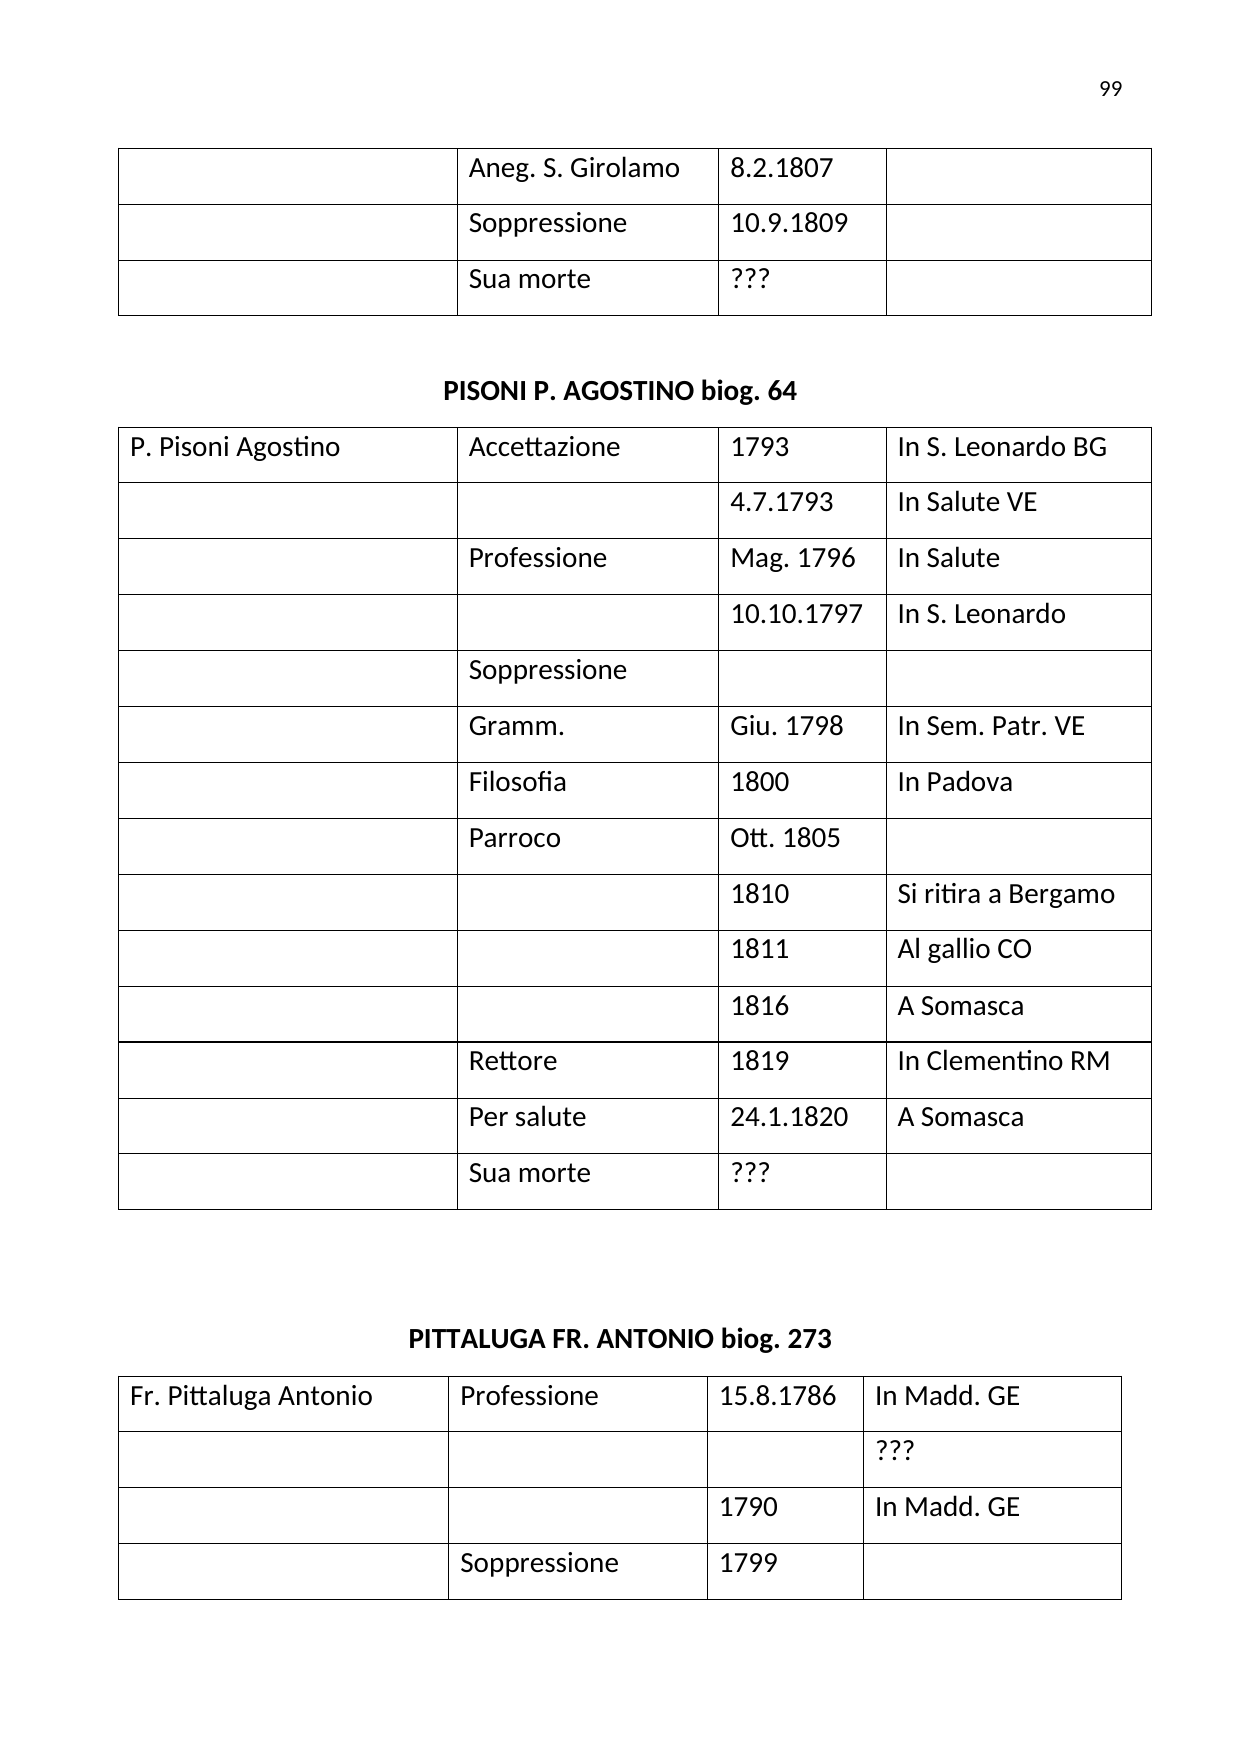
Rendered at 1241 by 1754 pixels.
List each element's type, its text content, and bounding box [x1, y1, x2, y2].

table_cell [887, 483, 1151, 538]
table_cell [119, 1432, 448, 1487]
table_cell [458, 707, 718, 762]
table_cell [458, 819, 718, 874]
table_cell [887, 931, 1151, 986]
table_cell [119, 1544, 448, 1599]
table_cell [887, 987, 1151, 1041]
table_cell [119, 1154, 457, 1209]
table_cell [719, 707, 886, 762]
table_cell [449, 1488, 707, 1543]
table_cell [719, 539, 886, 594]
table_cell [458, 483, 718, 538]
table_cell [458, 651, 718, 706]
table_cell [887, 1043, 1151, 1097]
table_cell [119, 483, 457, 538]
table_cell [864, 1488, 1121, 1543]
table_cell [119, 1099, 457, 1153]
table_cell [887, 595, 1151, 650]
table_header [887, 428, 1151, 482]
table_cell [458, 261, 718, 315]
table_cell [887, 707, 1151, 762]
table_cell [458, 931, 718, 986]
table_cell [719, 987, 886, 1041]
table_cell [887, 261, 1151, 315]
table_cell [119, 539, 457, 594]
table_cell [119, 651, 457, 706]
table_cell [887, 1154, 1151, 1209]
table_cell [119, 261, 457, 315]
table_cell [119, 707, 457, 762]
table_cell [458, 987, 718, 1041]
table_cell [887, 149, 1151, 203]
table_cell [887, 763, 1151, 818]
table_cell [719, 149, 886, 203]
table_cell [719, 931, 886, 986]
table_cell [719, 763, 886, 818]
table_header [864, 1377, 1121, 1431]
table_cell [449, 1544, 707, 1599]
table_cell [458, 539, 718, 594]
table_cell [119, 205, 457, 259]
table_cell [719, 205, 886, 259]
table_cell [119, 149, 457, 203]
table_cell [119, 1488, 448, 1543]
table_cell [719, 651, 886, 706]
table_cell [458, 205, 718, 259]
text PITTALUGA FR. ANTONIO biog. 273 [118, 1321, 1122, 1356]
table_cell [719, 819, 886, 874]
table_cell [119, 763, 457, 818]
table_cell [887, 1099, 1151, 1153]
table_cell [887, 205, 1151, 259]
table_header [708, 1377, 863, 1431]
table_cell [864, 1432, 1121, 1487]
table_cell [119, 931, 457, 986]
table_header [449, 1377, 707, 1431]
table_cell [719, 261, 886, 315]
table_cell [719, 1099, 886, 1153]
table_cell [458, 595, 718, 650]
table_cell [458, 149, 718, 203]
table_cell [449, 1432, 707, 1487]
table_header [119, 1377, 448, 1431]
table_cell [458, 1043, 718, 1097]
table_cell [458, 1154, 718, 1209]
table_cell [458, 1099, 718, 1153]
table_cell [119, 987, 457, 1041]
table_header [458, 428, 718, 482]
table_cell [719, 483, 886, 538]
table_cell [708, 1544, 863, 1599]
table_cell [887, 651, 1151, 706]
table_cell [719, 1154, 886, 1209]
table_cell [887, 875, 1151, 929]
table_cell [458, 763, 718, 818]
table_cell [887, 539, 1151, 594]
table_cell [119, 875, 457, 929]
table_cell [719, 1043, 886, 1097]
text PISONI P. AGOSTINO biog. 64 [118, 372, 1122, 407]
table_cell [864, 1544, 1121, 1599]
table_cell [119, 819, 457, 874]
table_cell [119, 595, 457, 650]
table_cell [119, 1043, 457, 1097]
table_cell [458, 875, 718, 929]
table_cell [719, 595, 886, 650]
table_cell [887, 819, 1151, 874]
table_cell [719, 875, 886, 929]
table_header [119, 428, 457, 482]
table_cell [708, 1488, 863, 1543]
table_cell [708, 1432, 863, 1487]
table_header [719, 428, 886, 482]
